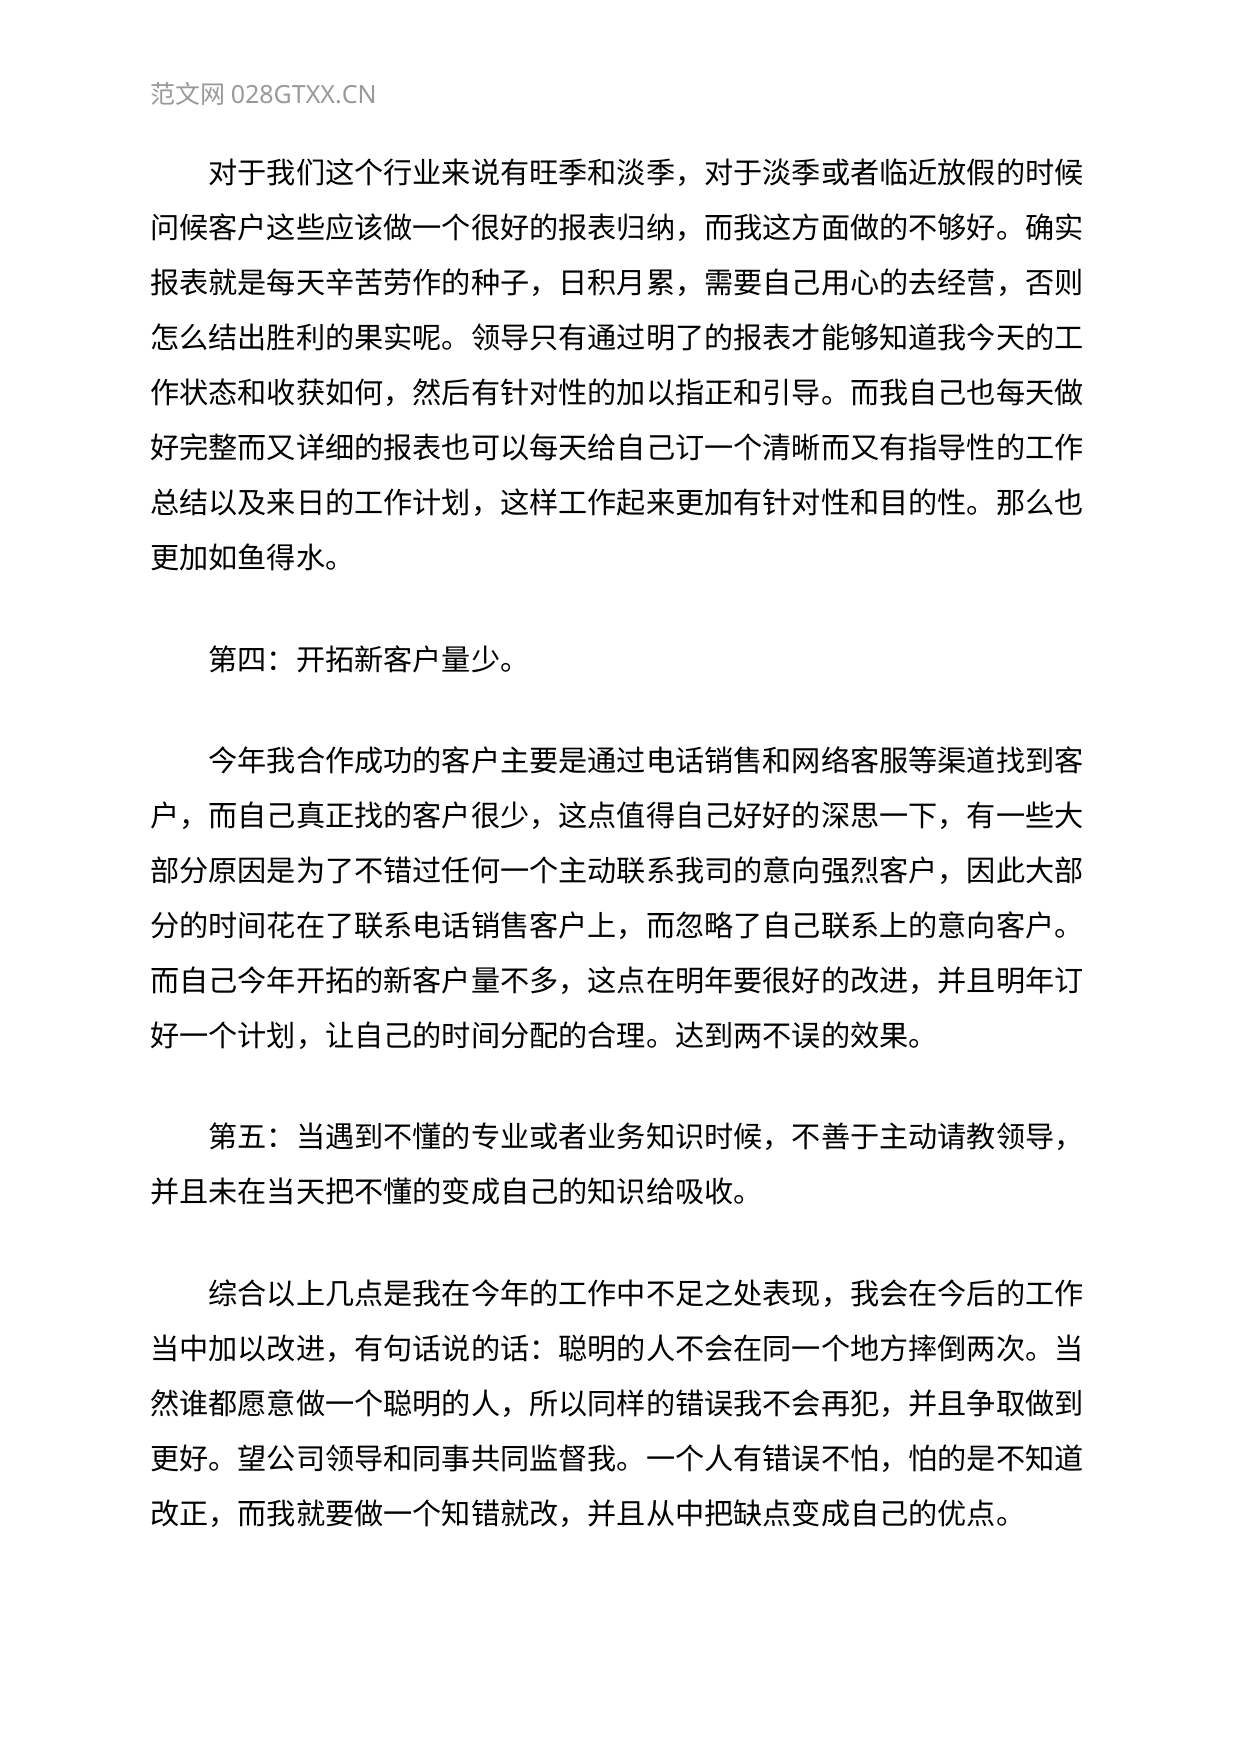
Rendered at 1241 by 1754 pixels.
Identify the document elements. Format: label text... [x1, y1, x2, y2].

text 对于我们这个行业来说有旺季和淡季，对于淡季或者临近放假的时候问候客户这些应该做一个很好的报表归纳，而我这方面做的不够好。确实报表就是每天辛苦劳作的种子，日积月累，需要自己用心的去经营，否则怎么结出胜利的果实呢。领导只有通过明了的报表才能够知道我今天的工作状态和收获如何，然后有针对性的加以指正和引导。而我自己也每天做好完整而又详细的报表也可以每天给自己订一个清晰而又有指导性的工作总结以及来日的工作计划，这样工作起来更加有针对性和目的性。那么也更加如鱼得水。 [150, 150, 1090, 577]
text 综合以上几点是我在今年的工作中不足之处表现，我会在今后的工作当中加以改进，有句话说的话：聪明的人不会在同一个地方摔倒两次。当然谁都愿意做一个聪明的人，所以同样的错误我不会再犯，并且争取做到更好。望公司领导和同事共同监督我。一个人有错误不怕，怕的是不知道改正，而我就要做一个知错就改，并且从中把缺点变成自己的优点。 [150, 1271, 1090, 1533]
text 今年我合作成功的客户主要是通过电话销售和网络客服等渠道找到客户，而自己真正找的客户很少，这点值得自己好好的深思一下，有一些大部分原因是为了不错过任何一个主动联系我司的意向强烈客户，因此大部分的时间花在了联系电话销售客户上，而忽略了自己联系上的意向客户。而自己今年开拓的新客户量不多，这点在明年要很好的改进，并且明年订好一个计划，让自己的时间分配的合理。达到两不误的效果。 [150, 738, 1090, 1054]
text 第四：开拓新客户量少。 [150, 636, 1090, 678]
text 第五：当遇到不懂的专业或者业务知识时候，不善于主动请教领导，并且未在当天把不懂的变成自己的知识给吸收。 [150, 1114, 1090, 1211]
